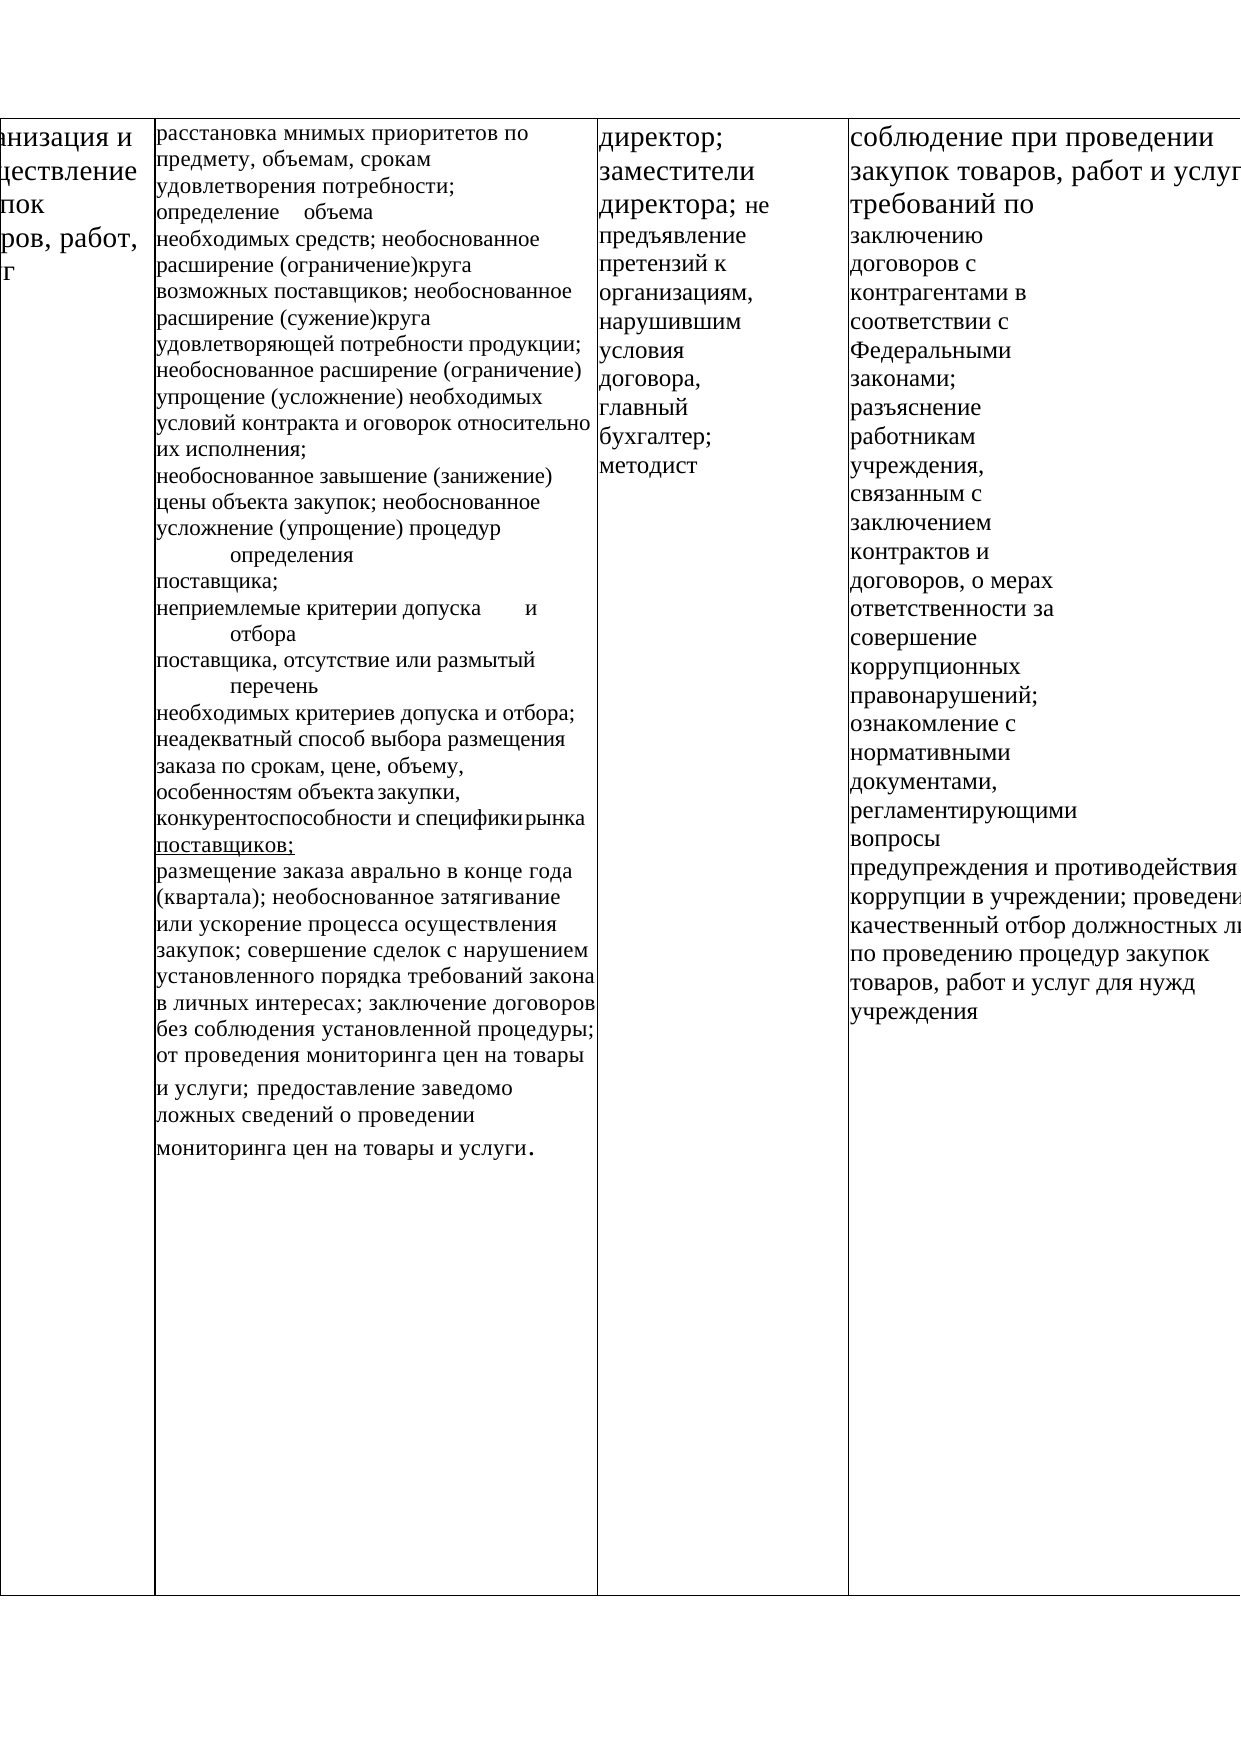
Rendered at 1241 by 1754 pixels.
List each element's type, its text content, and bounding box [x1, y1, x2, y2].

table_cell Организация и осуществление закупок товаров, работ, услуг [1, 119, 154, 1594]
table_cell соблюдение при проведении закупок товаров, работ и услуг требований по заключению договоров с контрагентами в соответствии с Федеральными законами; разъяснение работникам учреждения, связанным с заключением контрактов и договоров, о мерах ответственности за совершение коррупционных правонарушений; ознакомление с нормативными документами, регламентирующими вопросы предупреждения и противодействия коррупции в учреждении; проведение качественный отбор должностных лиц по проведению процедур закупок товаров, работ и услуг для нужд учреждения [849, 119, 1240, 1594]
table_cell расстановка мнимых приоритетов по предмету, объемам, срокам удовлетворения потребности; определение объема необходимых средств; необоснованное расширение (ограничение)круга возможных поставщиков; необоснованное расширение (сужение)круга удовлетворяющей потребности продукции; необоснованное расширение (ограничение) упрощение (усложнение) необходимых условий контракта и оговорок относительно их исполнения; необоснованное завышение (занижение) цены объекта закупок; необоснованное усложнение (упрощение) процедур определения поставщика; неприемлемые критерии допуска и отбора поставщика, отсутствие или размытый перечень необходимых критериев допуска и отбора; неадекватный способ выбора размещения заказа по срокам, цене, объему, особенностям объекта закупки, конкурентоспособности и специфики рынка поставщиков; размещение заказа аврально в конце года (квартала); необоснованное затягивание или ускорение процесса осуществления закупок; совершение сделок с нарушением установленного порядка требований закона в личных интересах; заключение договоров без соблюдения установленной процедуры; от проведения мониторинга цен на товары и услуги; предоставление заведомо ложных сведений о проведении мониторинга цен на товары и услуги. [156, 119, 597, 1594]
table_cell директор; заместители директора; не предъявление претензий к организациям, нарушившим условия договора, главный бухгалтер; методист [598, 119, 848, 1594]
